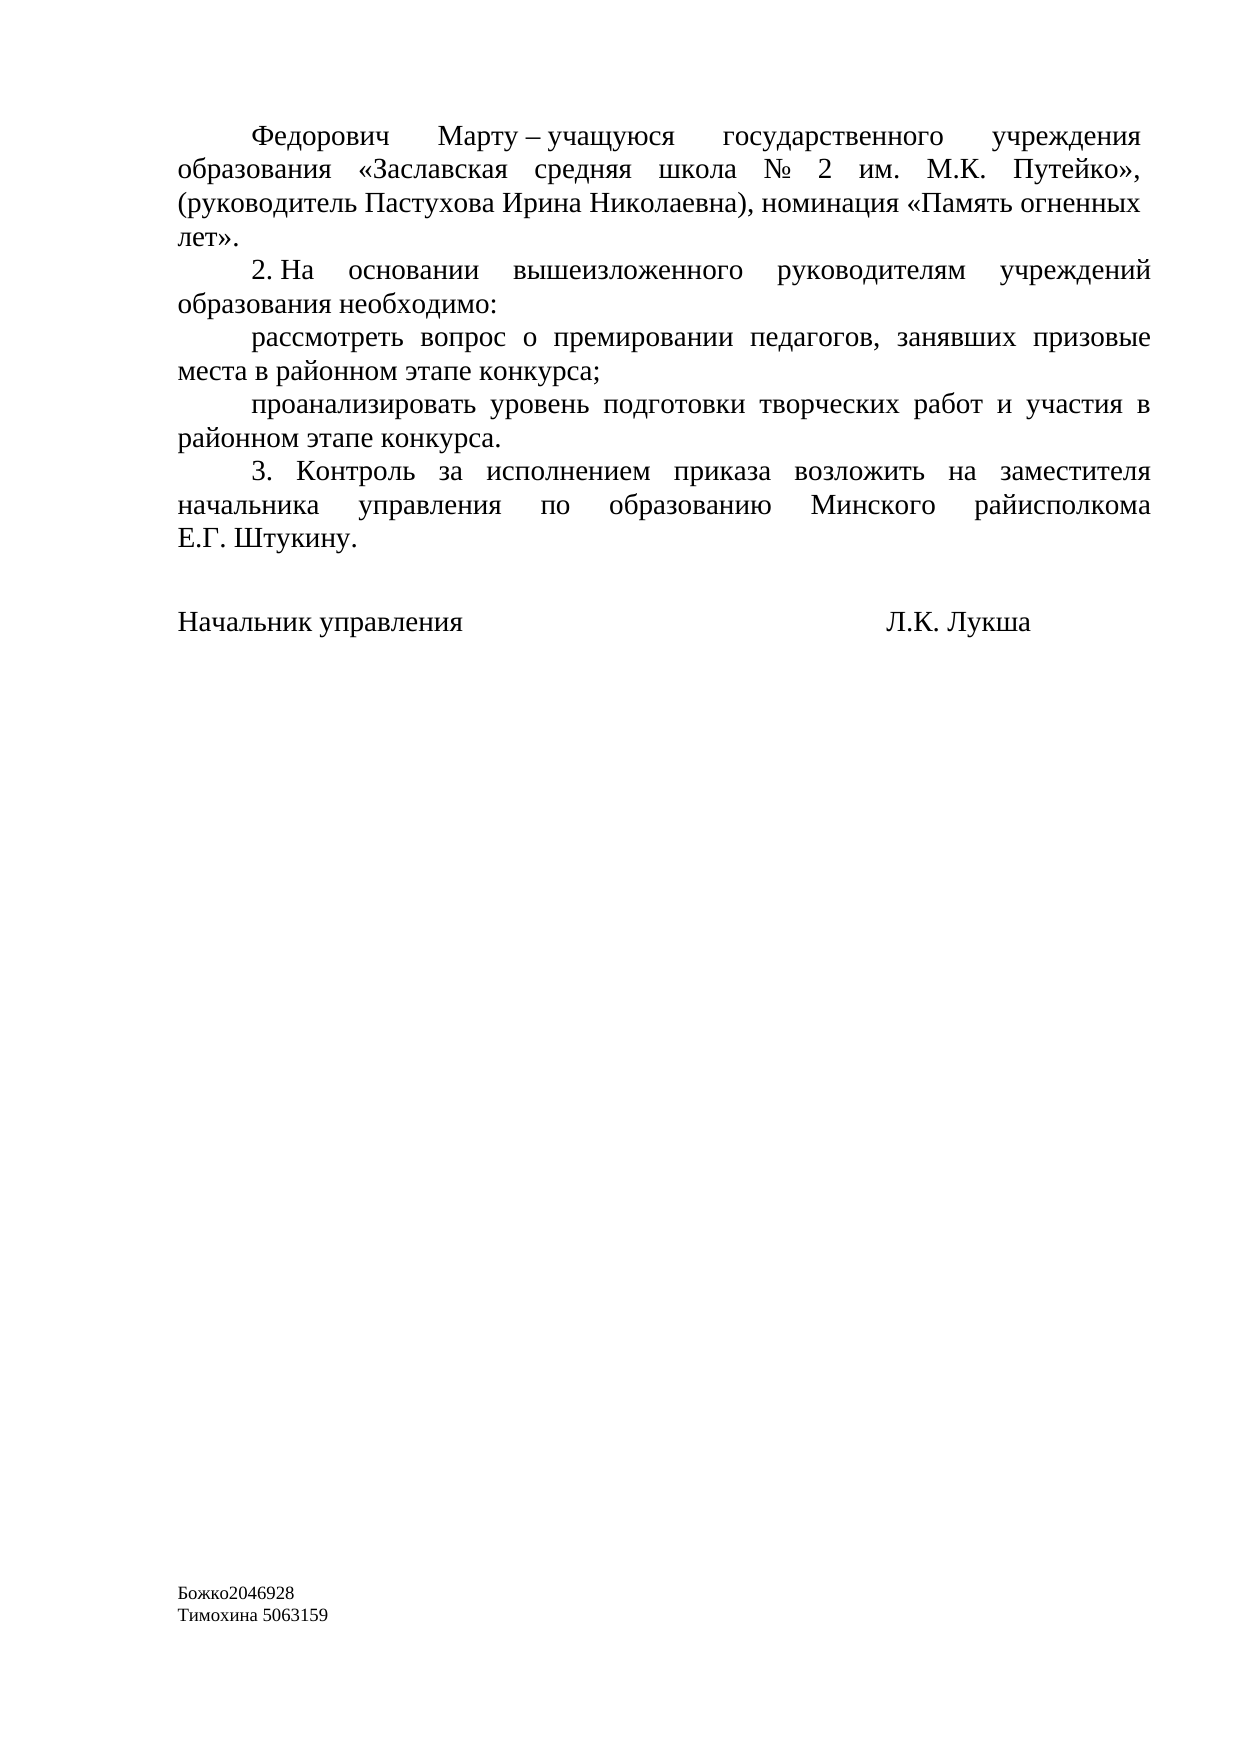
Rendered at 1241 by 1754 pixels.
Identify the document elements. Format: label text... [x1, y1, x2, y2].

text Тимохина 5063159 [177, 1603, 1152, 1625]
text 2. На основании вышеизложенного руководителям учреждений образования необходимо: [177, 252, 1152, 319]
text проанализировать уровень подготовки творческих работ и участия в районном этапе конкурса. [177, 386, 1152, 453]
text 3. Контроль за исполнением приказа возложить на заместителя начальника управления по образованию Минского райисполкома Е.Г. Штукину. [177, 453, 1152, 554]
text Божко2046928 [177, 1582, 1152, 1603]
text Начальник управления Л.К. Лукша [177, 604, 1152, 638]
text рассмотреть вопрос о премировании педагогов, занявших призовые места в районном этапе конкурса; [177, 319, 1152, 386]
text Федорович Марту – учащуюся государственного учреждения образования «Заславская средняя школа № 2 им. М.К. Путейко», (руководитель Пастухова Ирина Николаевна), номинация «Память огненных лет». [177, 118, 1141, 252]
